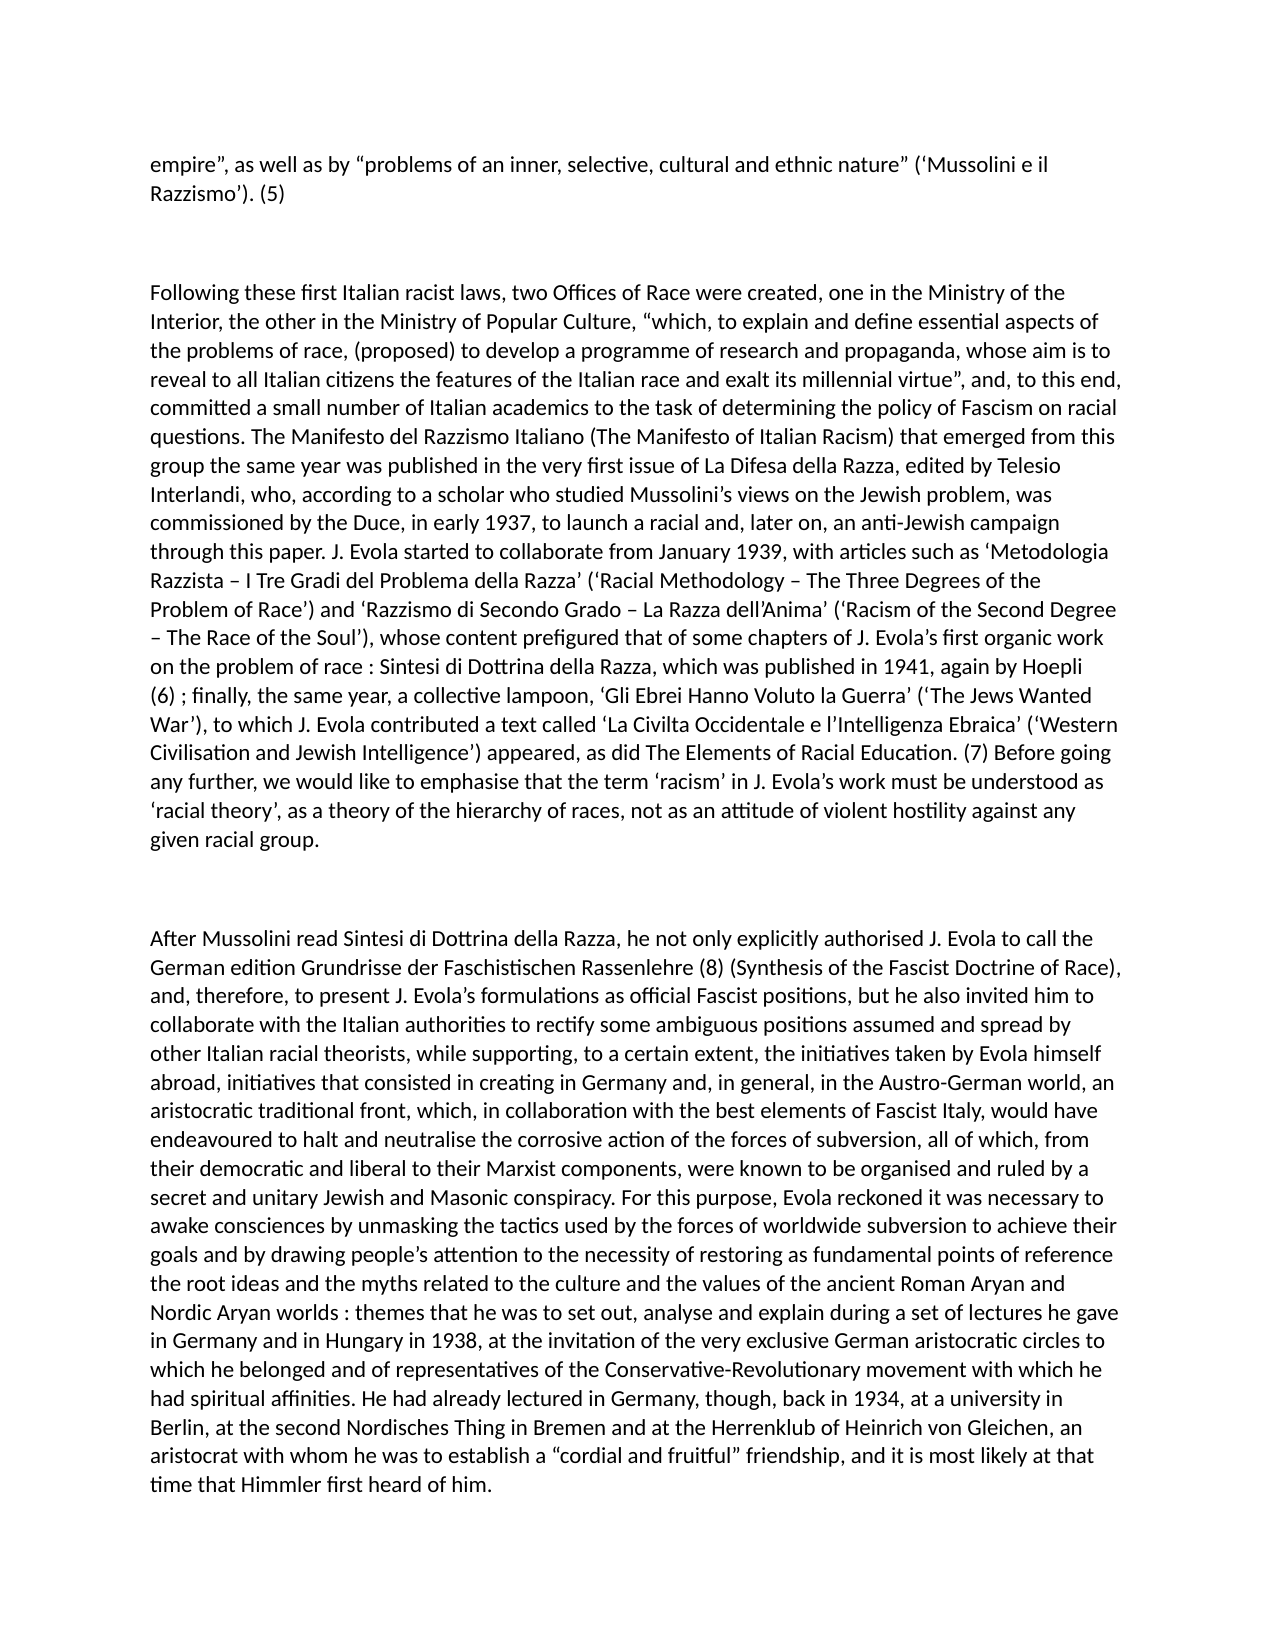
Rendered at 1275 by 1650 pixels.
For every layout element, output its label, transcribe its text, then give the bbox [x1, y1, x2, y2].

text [150, 150, 1125, 207]
text After Mussolini read Sintesi di Dottrina della Razza, he not only explicitly authorised J. Evola to call the German edition Grundrisse der Faschistischen Rassenlehre (8) (Synthesis of the Fascist Doctrine of Race), and, therefore, to present J. Evola’s formulations as official Fascist positions, but he also invited him to collaborate with the Italian authorities to rectify some ambiguous positions assumed and spread by other Italian racial theorists, while supporting, to a certain extent, the initiatives taken by Evola himself abroad, initiatives that consisted in creating in Germany and, in general, in the Austro-German world, an aristocratic traditional front, which, in collaboration with the best elements of Fascist Italy, would have endeavoured to halt and neutralise the corrosive action of the forces of subversion, all of which, from their democratic and liberal to their Marxist components, were known to be organised and ruled by a secret and unitary Jewish and Masonic conspiracy. For this purpose, Evola reckoned it was necessary to awake consciences by unmasking the tactics used by the forces of worldwide subversion to achieve their goals and by drawing people’s attention to the necessity of restoring as fundamental points of reference the root ideas and the myths related to the culture and the values of the ancient Roman Aryan and Nordic Aryan worlds : themes that he was to set out, analyse and explain during a set of lectures he gave in Germany and in Hungary in 1938, at the invitation of the very exclusive German aristocratic circles to which he belonged and of representatives of the Conservative-Revolutionary movement with which he had spiritual affinities. He had already lectured in Germany, though, back in 1934, at a university in Berlin, at the second Nordisches Thing in Bremen and at the Herrenklub of Heinrich von Gleichen, an aristocrat with whom he was to establish a “cordial and fruitful” friendship, and it is most likely at that time that Himmler first heard of him. [150, 923, 1125, 1498]
text Following these first Italian racist laws, two Offices of Race were created, one in the Ministry of the Interior, the other in the Ministry of Popular Culture, “which, to explain and define essential aspects of the problems of race, (proposed) to develop a programme of research and propaganda, whose aim is to reveal to all Italian citizens the features of the Italian race and exalt its millennial virtue”, and, to this end, committed a small number of Italian academics to the task of determining the policy of Fascism on racial questions. The Manifesto del Razzismo Italiano (The Manifesto of Italian Racism) that emerged from this group the same year was published in the very first issue of La Difesa della Razza, edited by Telesio Interlandi, who, according to a scholar who studied Mussolini’s views on the Jewish problem, was commissioned by the Duce, in early 1937, to launch a racial and, later on, an anti-Jewish campaign through this paper. J. Evola started to collaborate from January 1939, with articles such as ‘Metodologia Razzista – I Tre Gradi del Problema della Razza’ (‘Racial Methodology – The Three Degrees of the Problem of Race’) and ‘Razzismo di Secondo Grado – La Razza dell’Anima’ (‘Racism of the Second Degree – The Race of the Soul’), whose content prefigured that of some chapters of J. Evola’s first organic work on the problem of race : Sintesi di Dottrina della Razza, which was published in 1941, again by Hoepli (6) ; finally, the same year, a collective lampoon, ‘Gli Ebrei Hanno Voluto la Guerra’ (‘The Jews Wanted War’), to which J. Evola contributed a text called ‘La Civilta Occidentale e l’Intelligenza Ebraica’ (‘Western Civilisation and Jewish Intelligence’) appeared, as did The Elements of Racial Education. (7) Before going any further, we would like to emphasise that the term ‘racism’ in J. Evola’s work must be understood as ‘racial theory’, as a theory of the hierarchy of races, not as an attitude of violent hostility against any given racial group. [150, 278, 1125, 853]
